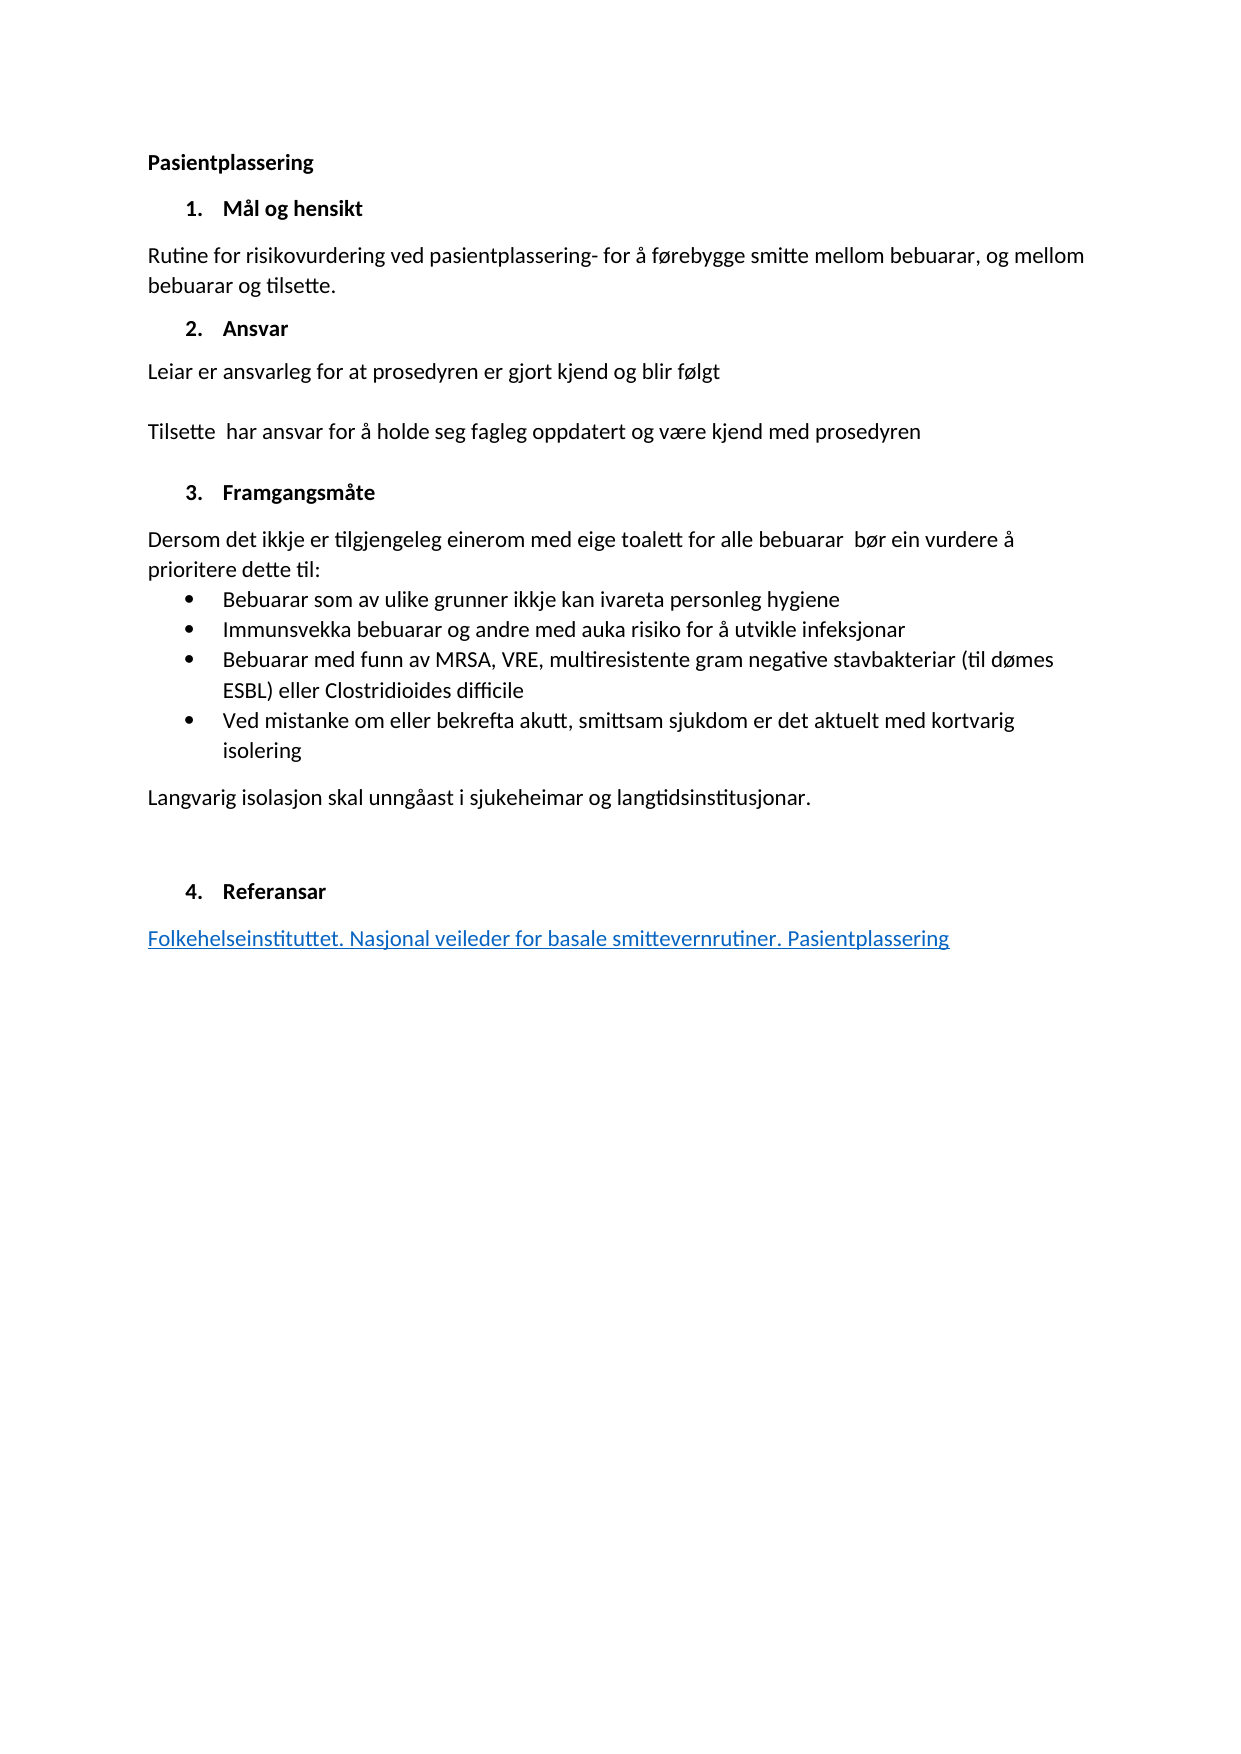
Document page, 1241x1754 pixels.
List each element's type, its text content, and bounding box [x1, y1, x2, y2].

list Mål og hensikt [185, 194, 1093, 222]
text Rutine for risikovurdering ved pasientplassering- for å førebygge smitte mellom bebuarar, og mellom bebuarar og tilsette. [148, 241, 1093, 299]
text Folkehelseinstituttet. Nasjonal veileder for basale smittevernrutiner. Pasientplassering [148, 924, 1093, 952]
list Ved mistanke om eller bekrefta akutt, smittsam sjukdom er det aktuelt med kortvarig isolering [185, 706, 1093, 764]
text Dersom det ikkje er tilgjengeleg einerom med eige toalett for alle bebuarar bør ein vurdere å prioritere dette til: [148, 525, 1093, 583]
list Immunsvekka bebuarar og andre med auka risiko for å utvikle infeksjonar [185, 615, 1093, 643]
list Referansar [185, 877, 1093, 905]
list Bebuarar som av ulike grunner ikkje kan ivareta personleg hygiene [185, 585, 1093, 613]
list Bebuarar med funn av MRSA, VRE, multiresistente gram negative stavbakteriar (til dømes ESBL) eller Clostridioides difficile [185, 646, 1093, 704]
text Pasientplassering [148, 148, 1093, 176]
list Ansvar [185, 314, 1093, 342]
text Leiar er ansvarleg for at prosedyren er gjort kjend og blir følgt [148, 357, 1093, 385]
text Langvarig isolasjon skal unngåast i sjukeheimar og langtidsinstitusjonar. [148, 783, 1093, 811]
text Tilsette har ansvar for å holde seg fagleg oppdatert og være kjend med prosedyren [148, 417, 1093, 445]
list Framgangsmåte [185, 478, 1093, 506]
